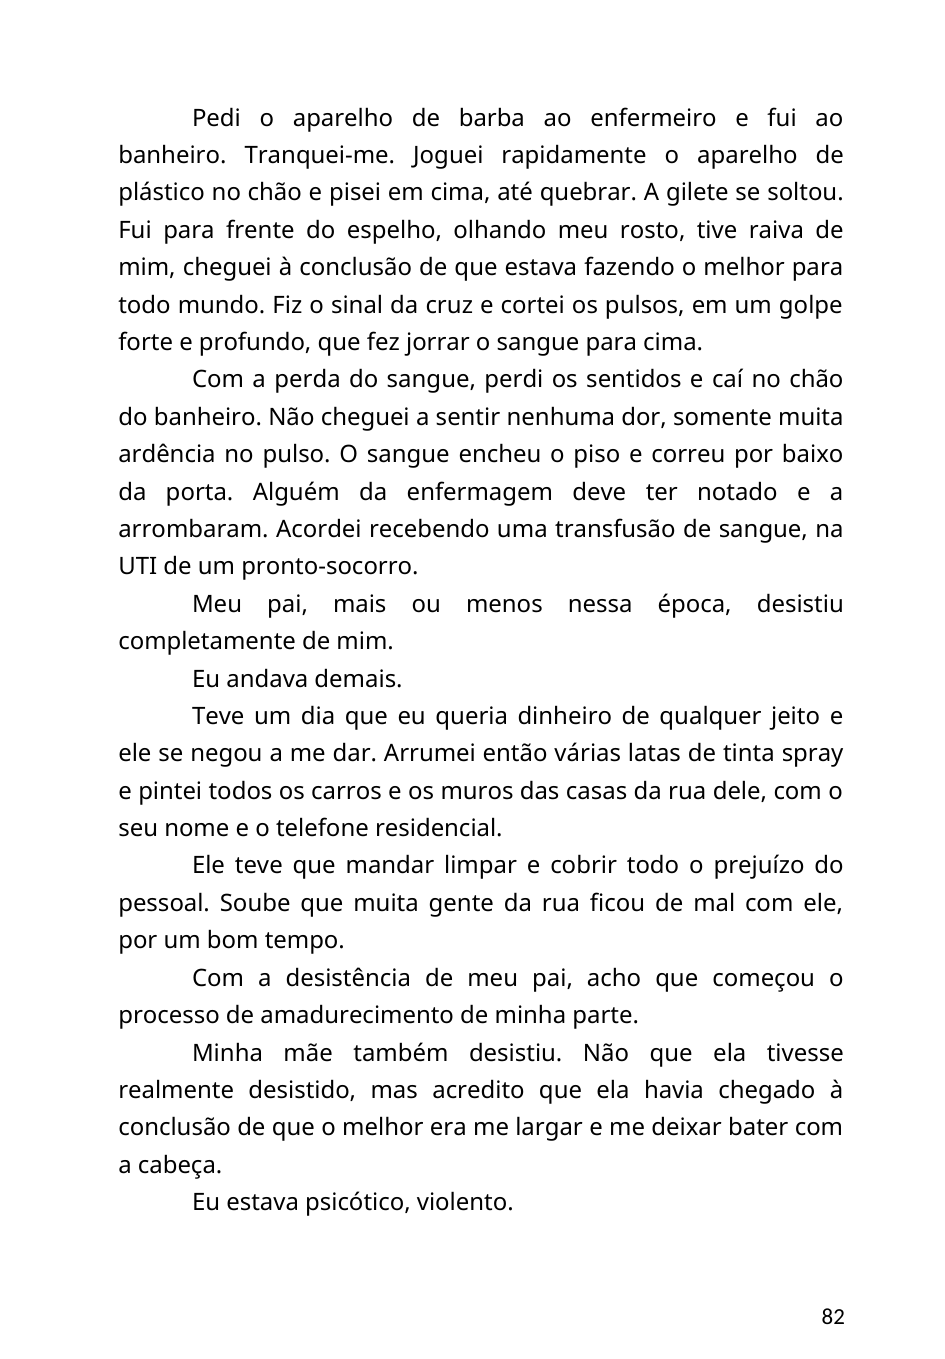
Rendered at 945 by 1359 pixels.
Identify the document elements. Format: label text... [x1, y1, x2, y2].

text Eu estava psicótico, violento. [118, 1185, 844, 1217]
text Ele teve que mandar limpar e cobrir todo o prejuízo do pessoal. Soube que muita gente da rua ficou de mal com ele, por um bom tempo. [118, 848, 844, 956]
text Com a perda do sangue, perdi os sentidos e caí no chão do banheiro. Não cheguei a sentir nenhuma dor, somente muita ardência no pulso. O sangue encheu o piso e correu por baixo da porta. Alguém da enfermagem deve ter notado e a arrombaram. Acordei recebendo uma transfusão de sangue, na UTI de um pronto-socorro. [118, 362, 844, 582]
text Eu andava demais. [118, 661, 844, 694]
text Teve um dia que eu queria dinheiro de qualquer jeito e ele se negou a me dar. Arrumei então várias latas de tinta spray e pintei todos os carros e os muros das casas da rua dele, com o seu nome e o telefone residencial. [118, 699, 844, 843]
text Meu pai, mais ou menos nessa época, desistiu completamente de mim. [118, 587, 844, 657]
text Minha mãe também desistiu. Não que ela tivesse realmente desistido, mas acredito que ela havia chegado à conclusão de que o melhor era me largar e me deixar bater com a cabeça. [118, 1035, 844, 1180]
text Pedi o aparelho de barba ao enfermeiro e fui ao banheiro. Tranquei-me. Joguei rapidamente o aparelho de plástico no chão e pisei em cima, até quebrar. A gilete se soltou. Fui para frente do espelho, olhando meu rosto, tive raiva de mim, cheguei à conclusão de que estava fazendo o melhor para todo mundo. Fiz o sinal da cruz e cortei os pulsos, em um golpe forte e profundo, que fez jorrar o sangue para cima. [118, 100, 844, 357]
text Com a desistência de meu pai, acho que começou o processo de amadurecimento de minha parte. [118, 961, 844, 1031]
